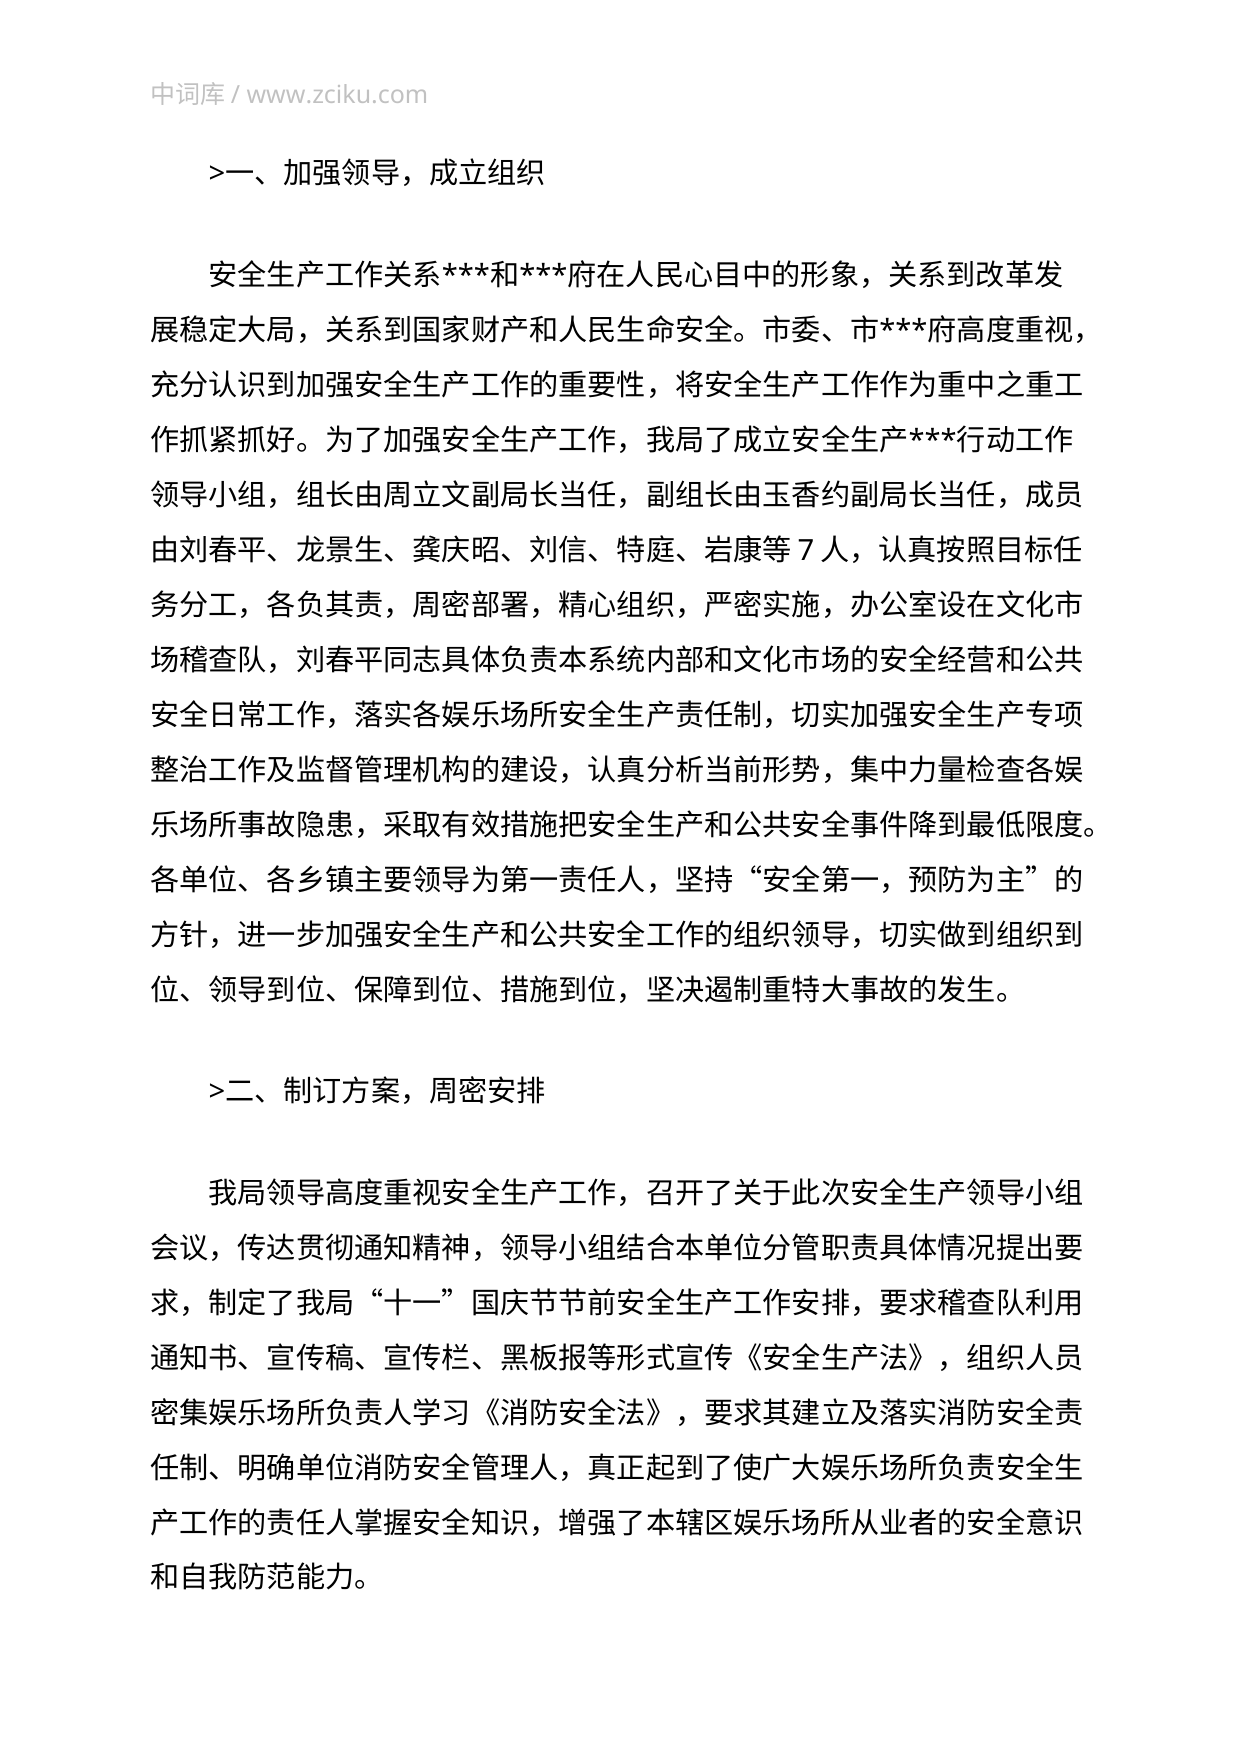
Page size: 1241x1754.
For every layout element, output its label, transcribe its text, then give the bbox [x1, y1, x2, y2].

text 我局领导高度重视安全生产工作，召开了关于此次安全生产领导小组会议，传达贯彻通知精神，领导小组结合本单位分管职责具体情况提出要求，制定了我局“十一”国庆节节前安全生产工作安排，要求稽查队利用通知书、宣传稿、宣传栏、黑板报等形式宣传《安全生产法》，组织人员密集娱乐场所负责人学习《消防安全法》，要求其建立及落实消防安全责任制、明确单位消防安全管理人，真正起到了使广大娱乐场所负责安全生产工作的责任人掌握安全知识，增强了本辖区娱乐场所从业者的安全意识和自我防范能力。 [150, 1170, 1090, 1596]
text >一、加强领导，成立组织 [150, 150, 1090, 192]
text 安全生产工作关系***和***府在人民心目中的形象，关系到改革发展稳定大局，关系到国家财产和人民生命安全。市委、市***府高度重视，充分认识到加强安全生产工作的重要性，将安全生产工作作为重中之重工作抓紧抓好。为了加强安全生产工作，我局了成立安全生产***行动工作领导小组，组长由周立文副局长当任，副组长由玉香约副局长当任，成员由刘春平、龙景生、龚庆昭、刘信、特庭、岩康等7人，认真按照目标任务分工，各负其责，周密部署，精心组织，严密实施，办公室设在文化市场稽查队，刘春平同志具体负责本系统内部和文化市场的安全经营和公共安全日常工作，落实各娱乐场所安全生产责任制，切实加强安全生产专项整治工作及监督管理机构的建设，认真分析当前形势，集中力量检查各娱乐场所事故隐患，采取有效措施把安全生产和公共安全事件降到最低限度。各单位、各乡镇主要领导为第一责任人，坚持“安全第一，预防为主”的方针，进一步加强安全生产和公共安全工作的组织领导，切实做到组织到位、领导到位、保障到位、措施到位，坚决遏制重特大事故的发生。 [150, 252, 1090, 1008]
text >二、制订方案，周密安排 [150, 1068, 1090, 1110]
